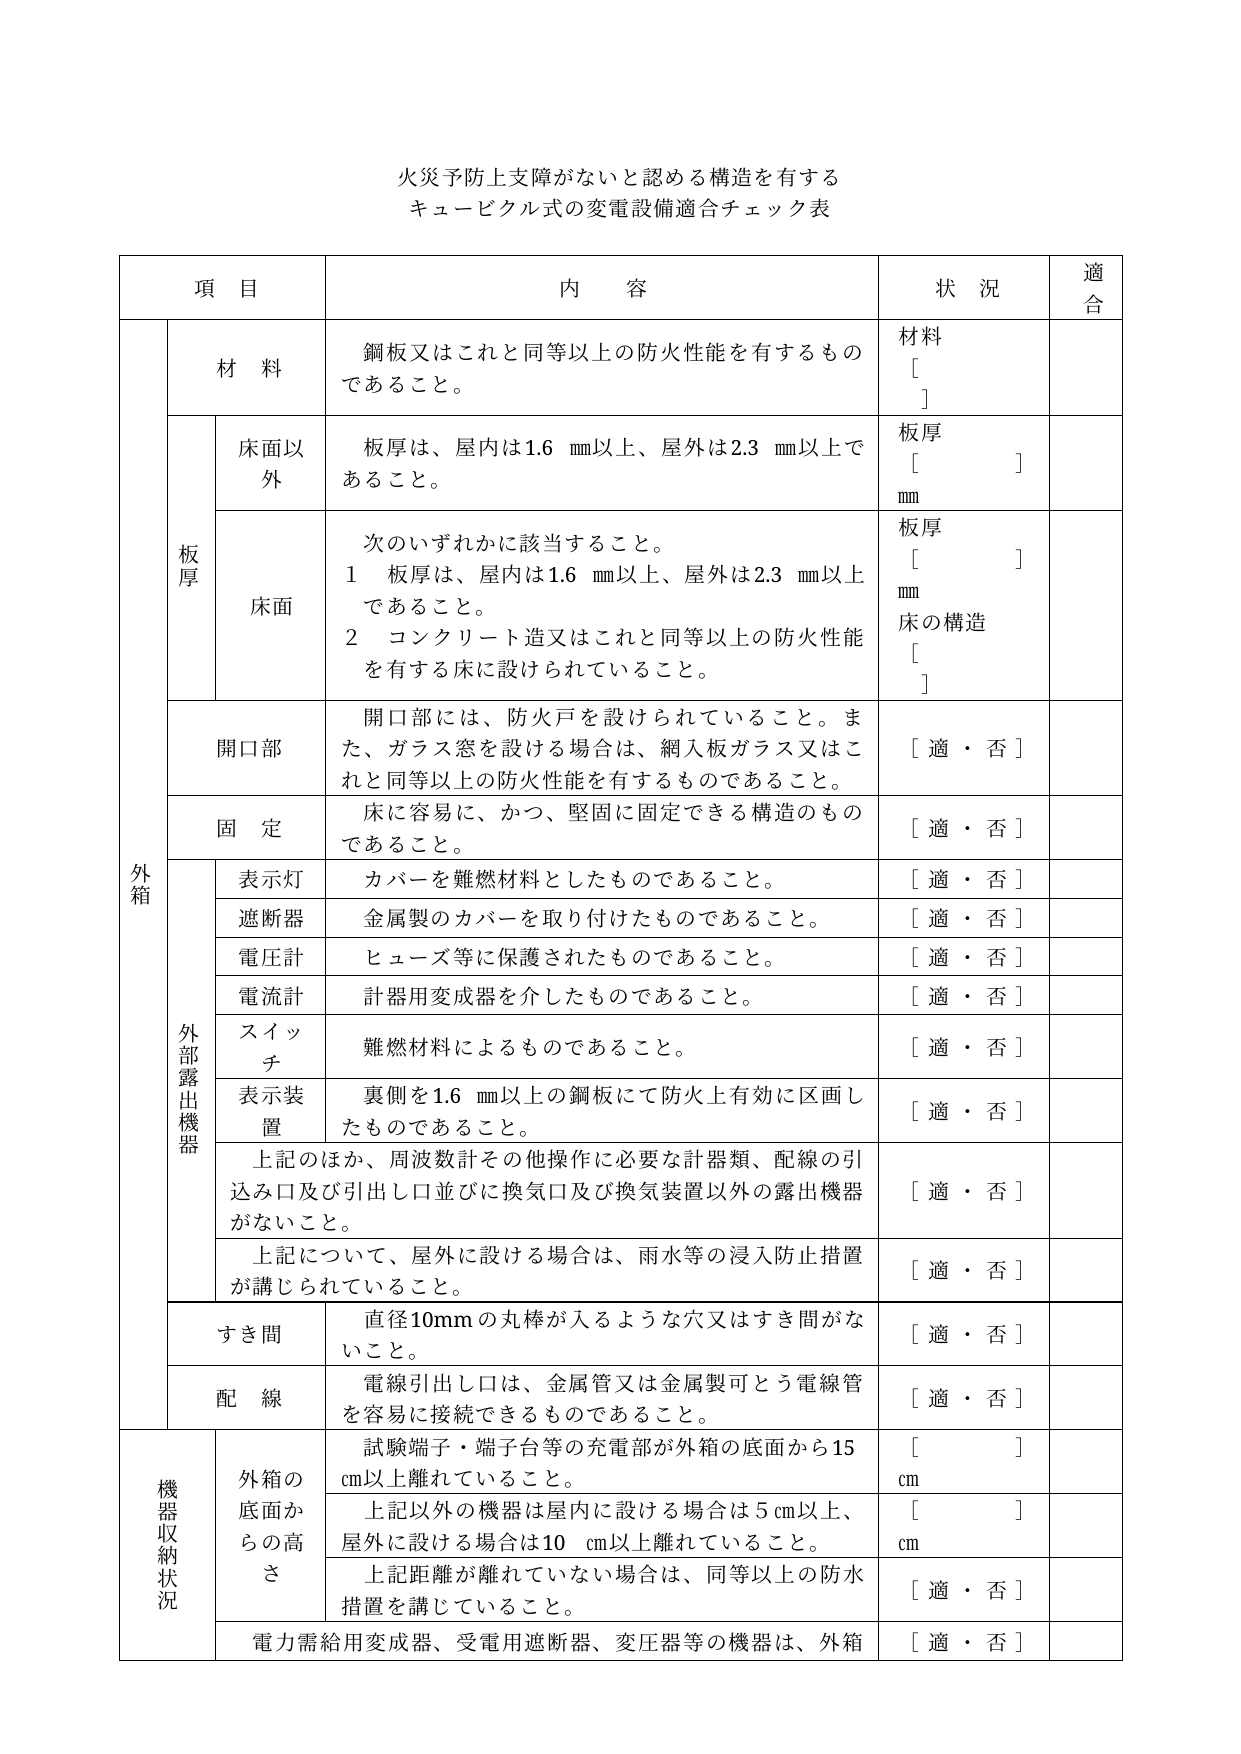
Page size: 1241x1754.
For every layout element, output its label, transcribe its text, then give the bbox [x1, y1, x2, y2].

table_cell [1050, 976, 1122, 1014]
table_cell 床面 [216, 511, 325, 700]
table_cell [1050, 899, 1122, 937]
table_cell 機器収納状況 [120, 1430, 215, 1660]
table_cell 電線引出し口は、金属管又は金属製可とう電線管を容易に接続できるものであること。 [326, 1366, 878, 1429]
table_cell ［適・否］ [879, 1143, 1049, 1237]
table_cell 電流計 [216, 976, 325, 1014]
table_cell [1050, 938, 1122, 975]
table_header 状 況 [879, 256, 1049, 319]
table_cell ヒューズ等に保護されたものであること。 [326, 938, 878, 975]
table_cell ［適・否］ [879, 1239, 1049, 1301]
table_cell 金属製のカバーを取り付けたものであること。 [326, 899, 878, 937]
table_cell 床に容易に、かつ、堅固に固定できる構造のものであること。 [326, 796, 878, 859]
table_cell スイッチ [216, 1015, 325, 1078]
table_cell ［適・否］ [879, 976, 1049, 1014]
table_cell ［適・否］ [879, 938, 1049, 975]
text キュービクル式の変電設備適合チェック表 [118, 192, 1122, 224]
table_cell ［ ］㎝ [879, 1494, 1049, 1557]
table_cell 遮断器 [216, 899, 325, 937]
table_header 項 目 [120, 256, 325, 319]
table_cell [1050, 1079, 1122, 1142]
table_cell [1050, 1494, 1122, 1557]
table_cell 開口部には、防火戸を設けられていること。また、ガラス窓を設ける場合は、網入板ガラス又はこれと同等以上の防火性能を有するものであること。 [326, 701, 878, 795]
table_cell ［適・否］ [879, 1079, 1049, 1142]
table_cell ［適・否］ [879, 1303, 1049, 1365]
table_cell [1050, 701, 1122, 795]
table_cell ［適・否］ [879, 701, 1049, 795]
table_cell 次のいずれかに該当すること。 １ 板厚は、屋内は1.6㎜以上、屋外は2.3㎜以上であること。 ２ コンクリート造又はこれと同等以上の防火性能を有する床に設けられていること。 [326, 511, 878, 700]
table_cell ［適・否］ [879, 1366, 1049, 1429]
table_cell 外箱の底面からの高さ [216, 1430, 325, 1621]
table_cell 開口部 [168, 701, 325, 795]
table_cell 配 線 [168, 1366, 325, 1429]
table_cell [1050, 320, 1122, 414]
table_cell ［適・否］ [879, 899, 1049, 937]
table_header 適合 [1050, 256, 1122, 319]
text 火災予防上支障がないと認める構造を有する [118, 161, 1122, 192]
table_cell [1050, 1558, 1122, 1621]
table_cell 外箱 [120, 320, 167, 1429]
table_cell [1050, 796, 1122, 859]
table_cell ［適・否］ [879, 860, 1049, 898]
table_cell ［ ］㎝ [879, 1430, 1049, 1493]
table_cell 裏側を1.6㎜以上の鋼板にて防火上有効に区画したものであること。 [326, 1079, 878, 1142]
table_cell 上記のほか、周波数計その他操作に必要な計器類、配線の引込み口及び引出し口並びに換気口及び換気装置以外の露出機器がないこと。 [216, 1143, 878, 1237]
table_cell 板厚 [168, 416, 215, 700]
table_cell 難燃材料によるものであること。 [326, 1015, 878, 1078]
table_cell [1050, 1143, 1122, 1237]
table_cell 試験端子・端子台等の充電部が外箱の底面から15㎝以上離れていること。 [326, 1430, 878, 1493]
table_cell 計器用変成器を介したものであること。 [326, 976, 878, 1014]
table_cell 固 定 [168, 796, 325, 859]
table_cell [216, 1622, 878, 1660]
table_header 内 容 [326, 256, 878, 319]
table_cell 外部露出機器 [168, 860, 215, 1301]
table_cell ［適・否］ [879, 1558, 1049, 1621]
table_cell [1050, 1239, 1122, 1301]
table_cell [1050, 1015, 1122, 1078]
table_cell 材料 ［ ］ [879, 320, 1049, 414]
table_cell [1050, 1430, 1122, 1493]
table_cell 表示灯 [216, 860, 325, 898]
table_cell 板厚は、屋内は1.6㎜以上、屋外は2.3㎜以上であること。 [326, 416, 878, 510]
table_cell [1050, 1303, 1122, 1365]
table_cell 表示装置 [216, 1079, 325, 1142]
table_cell [1050, 860, 1122, 898]
table_cell [1050, 1622, 1122, 1660]
table_cell ［適・否］ [879, 796, 1049, 859]
table_cell 上記距離が離れていない場合は、同等以上の防水措置を講じていること。 [326, 1558, 878, 1621]
table_cell 鋼板又はこれと同等以上の防火性能を有するものであること。 [326, 320, 878, 414]
table_cell 材 料 [168, 320, 325, 414]
table_cell [1050, 1366, 1122, 1429]
table_cell カバーを難燃材料としたものであること。 [326, 860, 878, 898]
table_cell [1050, 511, 1122, 700]
table_cell 電圧計 [216, 938, 325, 975]
table_cell 板厚 ［ ］㎜ [879, 416, 1049, 510]
table_cell [1050, 416, 1122, 510]
table_cell ［適・否］ [879, 1015, 1049, 1078]
table_cell 上記について、屋外に設ける場合は、雨水等の浸入防止措置が講じられていること。 [216, 1239, 878, 1301]
table_cell 直径10mmの丸棒が入るような穴又はすき間がないこと。 [326, 1303, 878, 1365]
table_cell すき間 [168, 1303, 325, 1365]
table_cell 上記以外の機器は屋内に設ける場合は５㎝以上、屋外に設ける場合は10㎝以上離れていること。 [326, 1494, 878, 1557]
table_cell 床面以外 [216, 416, 325, 510]
table_cell ［適・否］ [879, 1622, 1049, 1660]
table_cell 板厚 ［ ］㎜ 床の構造 ［ ］ [879, 511, 1049, 700]
